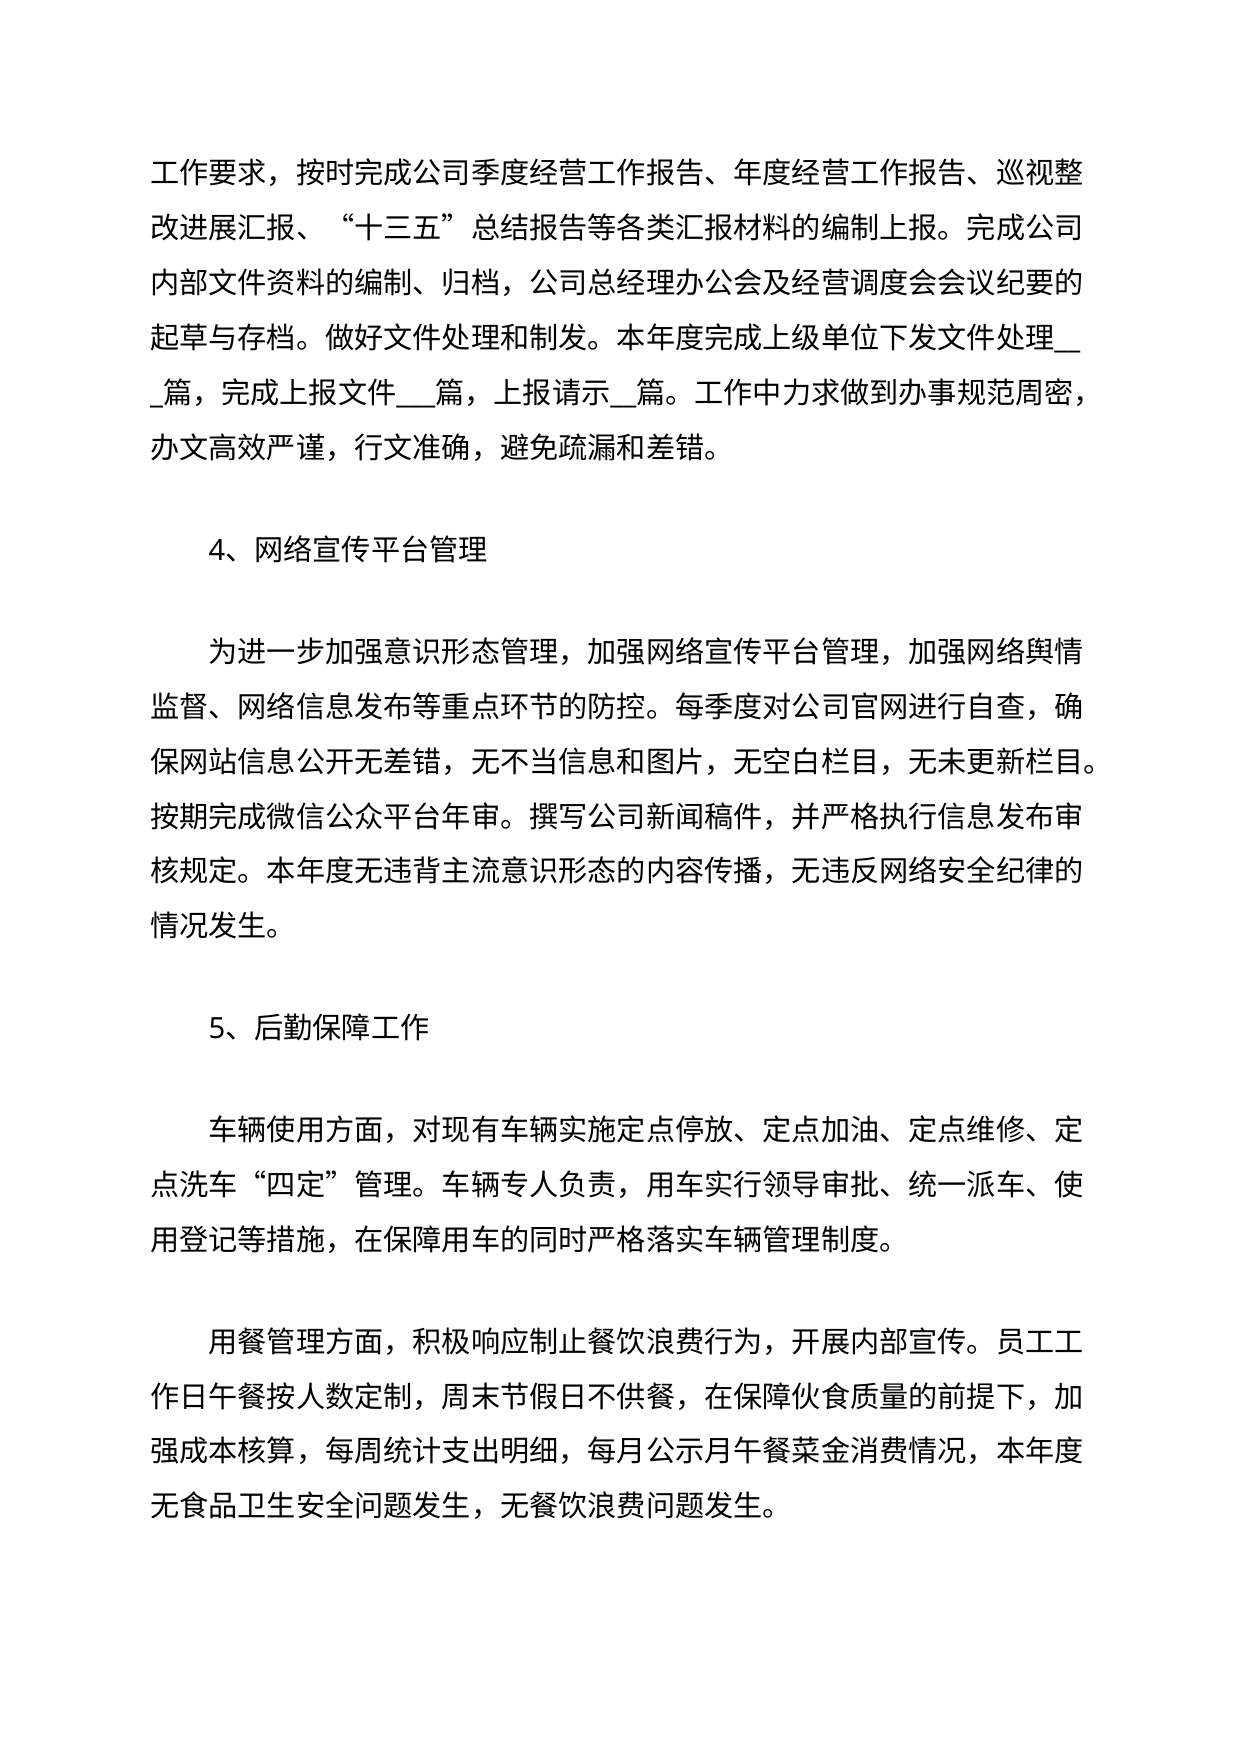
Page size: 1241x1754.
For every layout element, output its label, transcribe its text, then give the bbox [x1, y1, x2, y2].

text 5、后勤保障工作 [150, 1005, 1090, 1047]
text 为进一步加强意识形态管理，加强网络宣传平台管理，加强网络舆情监督、网络信息发布等重点环节的防控。每季度对公司官网进行自查，确保网站信息公开无差错，无不当信息和图片，无空白栏目，无未更新栏目。按期完成微信公众平台年审。撰写公司新闻稿件，并严格执行信息发布审核规定。本年度无违背主流意识形态的内容传播，无违反网络安全纪律的情况发生。 [150, 628, 1090, 945]
text 4、网络宣传平台管理 [150, 526, 1090, 569]
text 用餐管理方面，积极响应制止餐饮浪费行为，开展内部宣传。员工工作日午餐按人数定制，周末节假日不供餐，在保障伙食质量的前提下，加强成本核算，每周统计支出明细，每月公示月午餐菜金消费情况，本年度无食品卫生安全问题发生，无餐饮浪费问题发生。 [150, 1318, 1090, 1525]
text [150, 150, 1090, 467]
text 车辆使用方面，对现有车辆实施定点停放、定点加油、定点维修、定点洗车“四定”管理。车辆专人负责，用车实行领导审批、统一派车、使用登记等措施，在保障用车的同时严格落实车辆管理制度。 [150, 1107, 1090, 1259]
